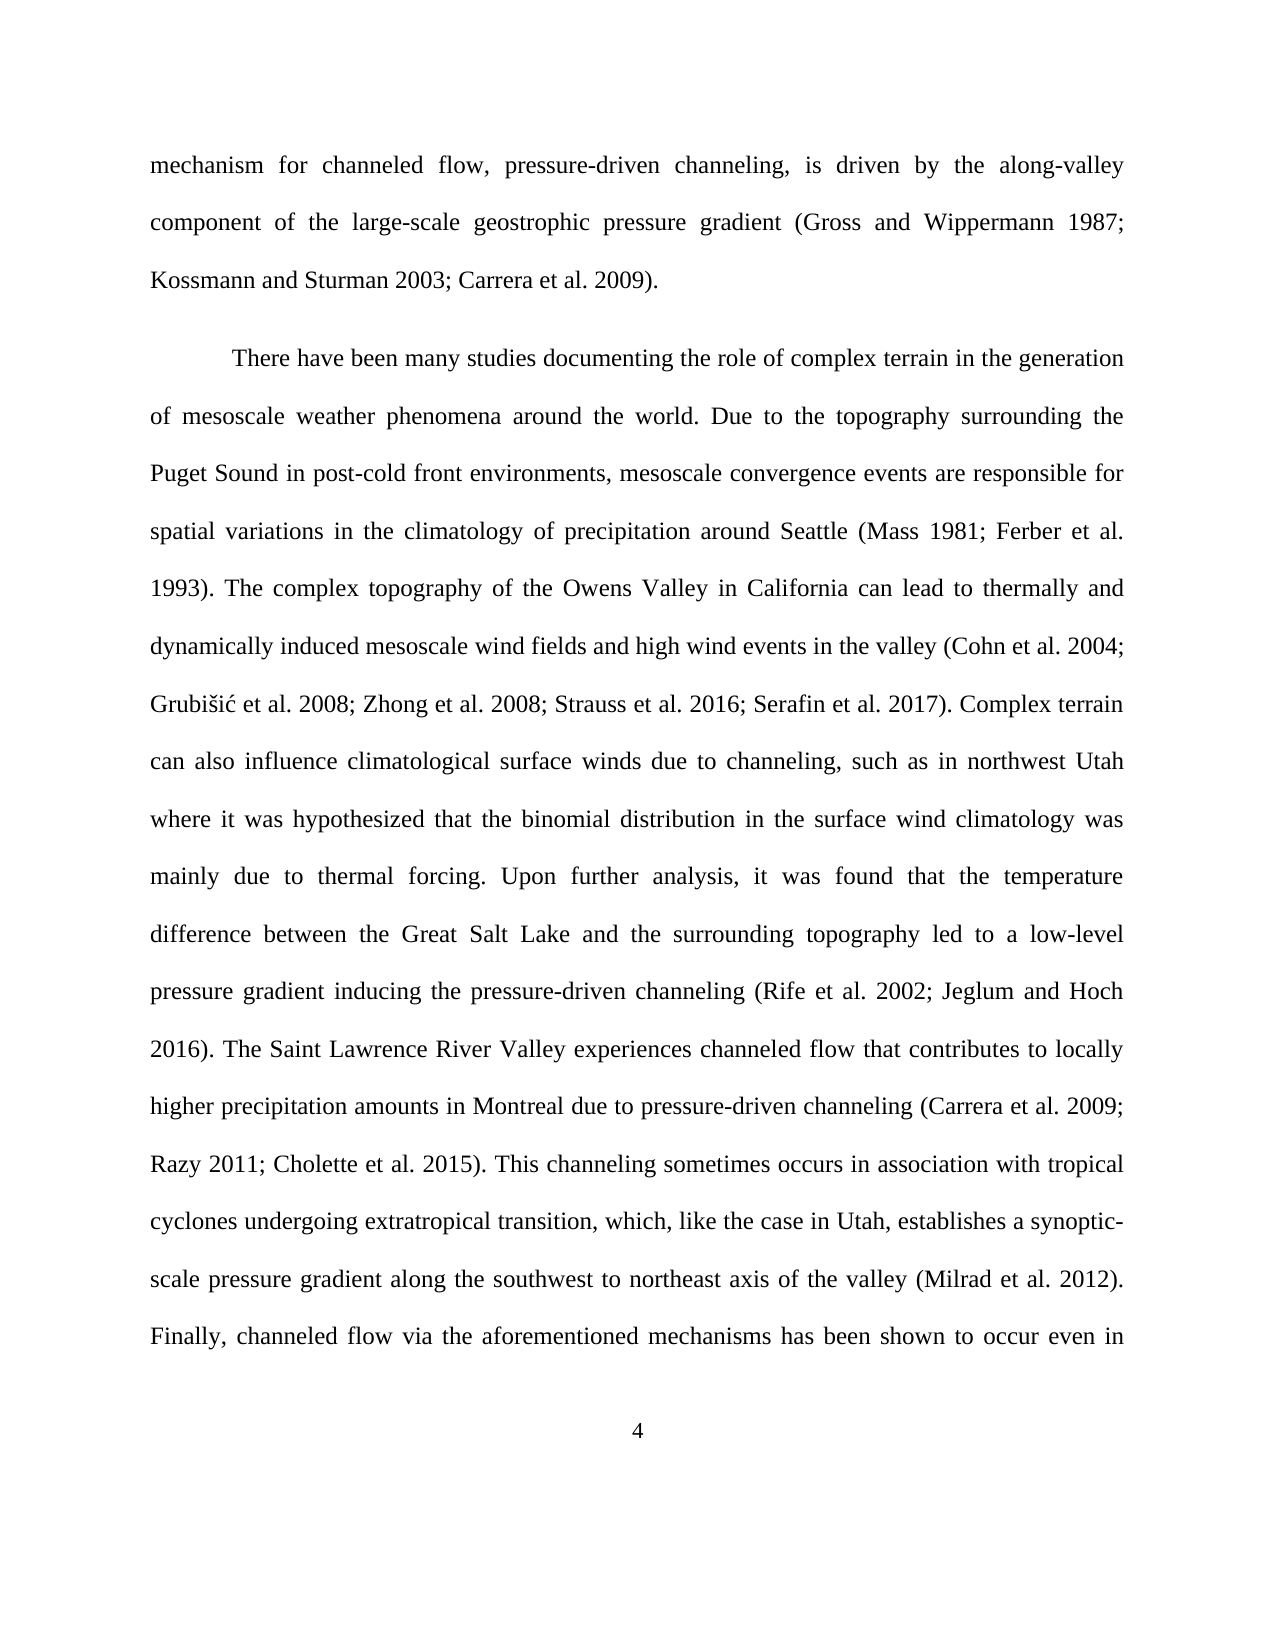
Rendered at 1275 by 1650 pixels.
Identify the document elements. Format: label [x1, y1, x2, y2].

text [150, 150, 1125, 294]
text [150, 343, 1125, 1350]
